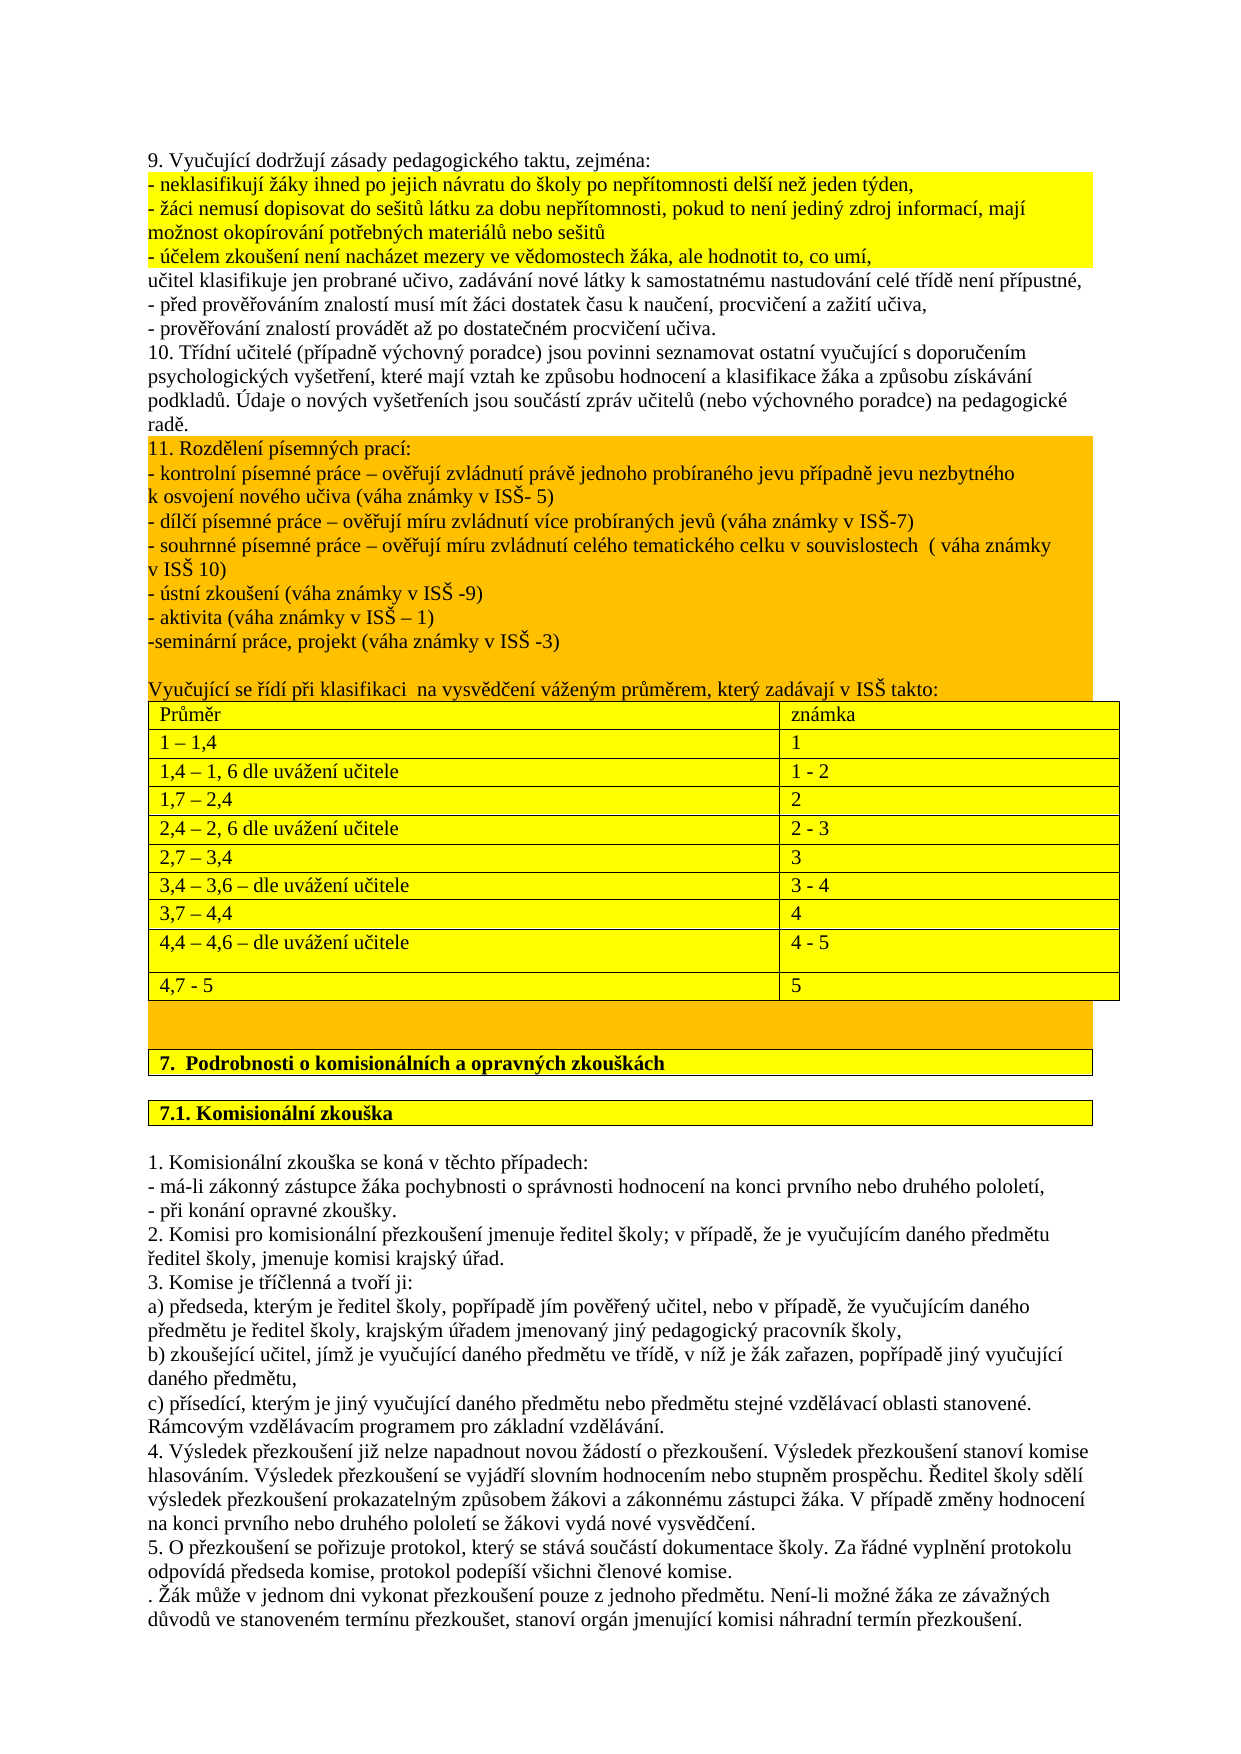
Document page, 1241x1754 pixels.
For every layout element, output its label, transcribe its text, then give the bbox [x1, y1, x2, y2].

text - neklasifikují žáky ihned po jejich návratu do školy po nepřítomnosti delší než jeden týden, [148, 172, 1093, 196]
table_cell 1 – 1,4 [149, 730, 779, 758]
table_cell 1 - 2 [780, 759, 1119, 786]
table_cell 5 [780, 973, 1119, 1000]
table_cell 1,4 – 1, 6 dle uvážení učitele [149, 759, 779, 786]
text - dílčí písemné práce – ověřují míru zvládnutí více probíraných jevů (váha známky v ISŠ-7) [148, 508, 1093, 533]
table_header 7.1. Komisionální zkouška [149, 1101, 1092, 1125]
table_cell 2 - 3 [780, 816, 1119, 844]
table_cell 1,7 – 2,4 [149, 787, 779, 814]
table_cell 1 [780, 730, 1119, 758]
list 2. Komisi pro komisionální přezkoušení jmenuje ředitel školy; v případě, že je vyučujícím daného předmětu ředitel školy, jmenuje komisi krajský úřad. [148, 1222, 1093, 1270]
table_cell 3,4 – 3,6 – dle uvážení učitele [149, 873, 779, 899]
table_cell 2,7 – 3,4 [149, 845, 779, 872]
table_cell 3,7 – 4,4 [149, 900, 779, 928]
text - ústní zkoušení (váha známky v ISŠ -9) [148, 581, 1093, 605]
text - účelem zkoušení není nacházet mezery ve vědomostech žáka, ale hodnotit to, co umí, [148, 244, 1093, 268]
text - souhrnné písemné práce – ověřují míru zvládnutí celého tematického celku v souvislostech ( váha známky v ISŠ 10) [148, 533, 1093, 581]
text b) zkoušející učitel, jímž je vyučující daného předmětu ve třídě, v níž je žák zařazen, popřípadě jiný vyučující daného předmětu, [148, 1342, 1093, 1390]
subtitle - má-li zákonný zástupce žáka pochybnosti o správnosti hodnocení na konci prvního nebo druhého pololetí, [148, 1174, 1093, 1198]
text - před prověřováním znalostí musí mít žáci dostatek času k naučení, procvičení a zažití učiva, [148, 292, 1093, 316]
table_header 7. Podrobnosti o komisionálních a opravných zkouškách [149, 1050, 1092, 1074]
text Vyučující se řídí při klasifikaci na vysvědčení váženým průměrem, který zadávají v ISŠ takto: [148, 677, 1093, 701]
table_cell 2,4 – 2, 6 dle uvážení učitele [149, 816, 779, 844]
text 1. Komisionální zkouška se koná v těchto případech: [148, 1150, 1093, 1174]
list 4. Výsledek přezkoušení již nelze napadnout novou žádostí o přezkoušení. Výsledek přezkoušení stanoví komise hlasováním. Výsledek přezkoušení se vyjádří slovním hodnocením nebo stupněm prospěchu. Ředitel školy sdělí výsledek přezkoušení prokazatelným způsobem žákovi a zákonnému zástupci žáka. V případě změny hodnocení na konci prvního nebo druhého pololetí se žákovi vydá nové vysvědčení. [148, 1438, 1093, 1535]
table_cell 4 - 5 [780, 930, 1119, 972]
table_cell 4,7 - 5 [149, 973, 779, 1000]
text - aktivita (váha známky v ISŠ – 1) [148, 605, 1093, 629]
table_cell 2 [780, 787, 1119, 814]
table_header Průměr [149, 702, 779, 729]
list 5. O přezkoušení se pořizuje protokol, který se stává součástí dokumentace školy. Za řádné vyplnění protokolu odpovídá předseda komise, protokol podepíší všichni členové komise. [148, 1535, 1093, 1583]
text -seminární práce, projekt (váha známky v ISŠ -3) [148, 629, 1093, 653]
list 3. Komise je tříčlenná a tvoří ji: [148, 1270, 1093, 1294]
table_cell 4 [780, 900, 1119, 928]
table_header známka [780, 702, 1119, 729]
list . Žák může v jednom dni vykonat přezkoušení pouze z jednoho předmětu. Není-li možné žáka ze závažných důvodů ve stanoveném termínu přezkoušet, stanoví orgán jmenující komisi náhradní termín přezkoušení. [148, 1583, 1093, 1631]
text učitel klasifikuje jen probrané učivo, zadávání nové látky k samostatnému nastudování celé třídě není přípustné, [148, 268, 1093, 292]
text - při konání opravné zkoušky. [148, 1198, 1093, 1222]
text 10. Třídní učitelé (případně výchovný poradce) jsou povinni seznamovat ostatní vyučující s doporučením psychologických vyšetření, které mají vztah ke způsobu hodnocení a klasifikace žáka a způsobu získávání podkladů. Údaje o nových vyšetřeních jsou součástí zpráv učitelů (nebo výchovného poradce) na pedagogické radě. [148, 340, 1093, 436]
text - kontrolní písemné práce – ověřují zvládnutí právě jednoho probíraného jevu případně jevu nezbytného k osvojení nového učiva (váha známky v ISŠ- 5) [148, 460, 1093, 508]
text c) přísedící, kterým je jiný vyučující daného předmětu nebo předmětu stejné vzdělávací oblasti stanovené. [148, 1390, 1093, 1414]
table_cell 3 - 4 [780, 873, 1119, 899]
text - žáci nemusí dopisovat do sešitů látku za dobu nepřítomnosti, pokud to není jediný zdroj informací, mají možnost okopírování potřebných materiálů nebo sešitů [148, 196, 1093, 244]
text a) předseda, kterým je ředitel školy, popřípadě jím pověřený učitel, nebo v případě, že vyučujícím daného předmětu je ředitel školy, krajským úřadem jmenovaný jiný pedagogický pracovník školy, [148, 1294, 1093, 1342]
text 9. Vyučující dodržují zásady pedagogického taktu, zejména: [148, 148, 1093, 172]
table_cell 4,4 – 4,6 – dle uvážení učitele [149, 930, 779, 972]
text - prověřování znalostí provádět až po dostatečném procvičení učiva. [148, 316, 1093, 340]
table_cell 3 [780, 845, 1119, 872]
text 11. Rozdělení písemných prací: [148, 436, 1093, 460]
text Rámcovým vzdělávacím programem pro základní vzdělávání. [148, 1414, 1093, 1438]
